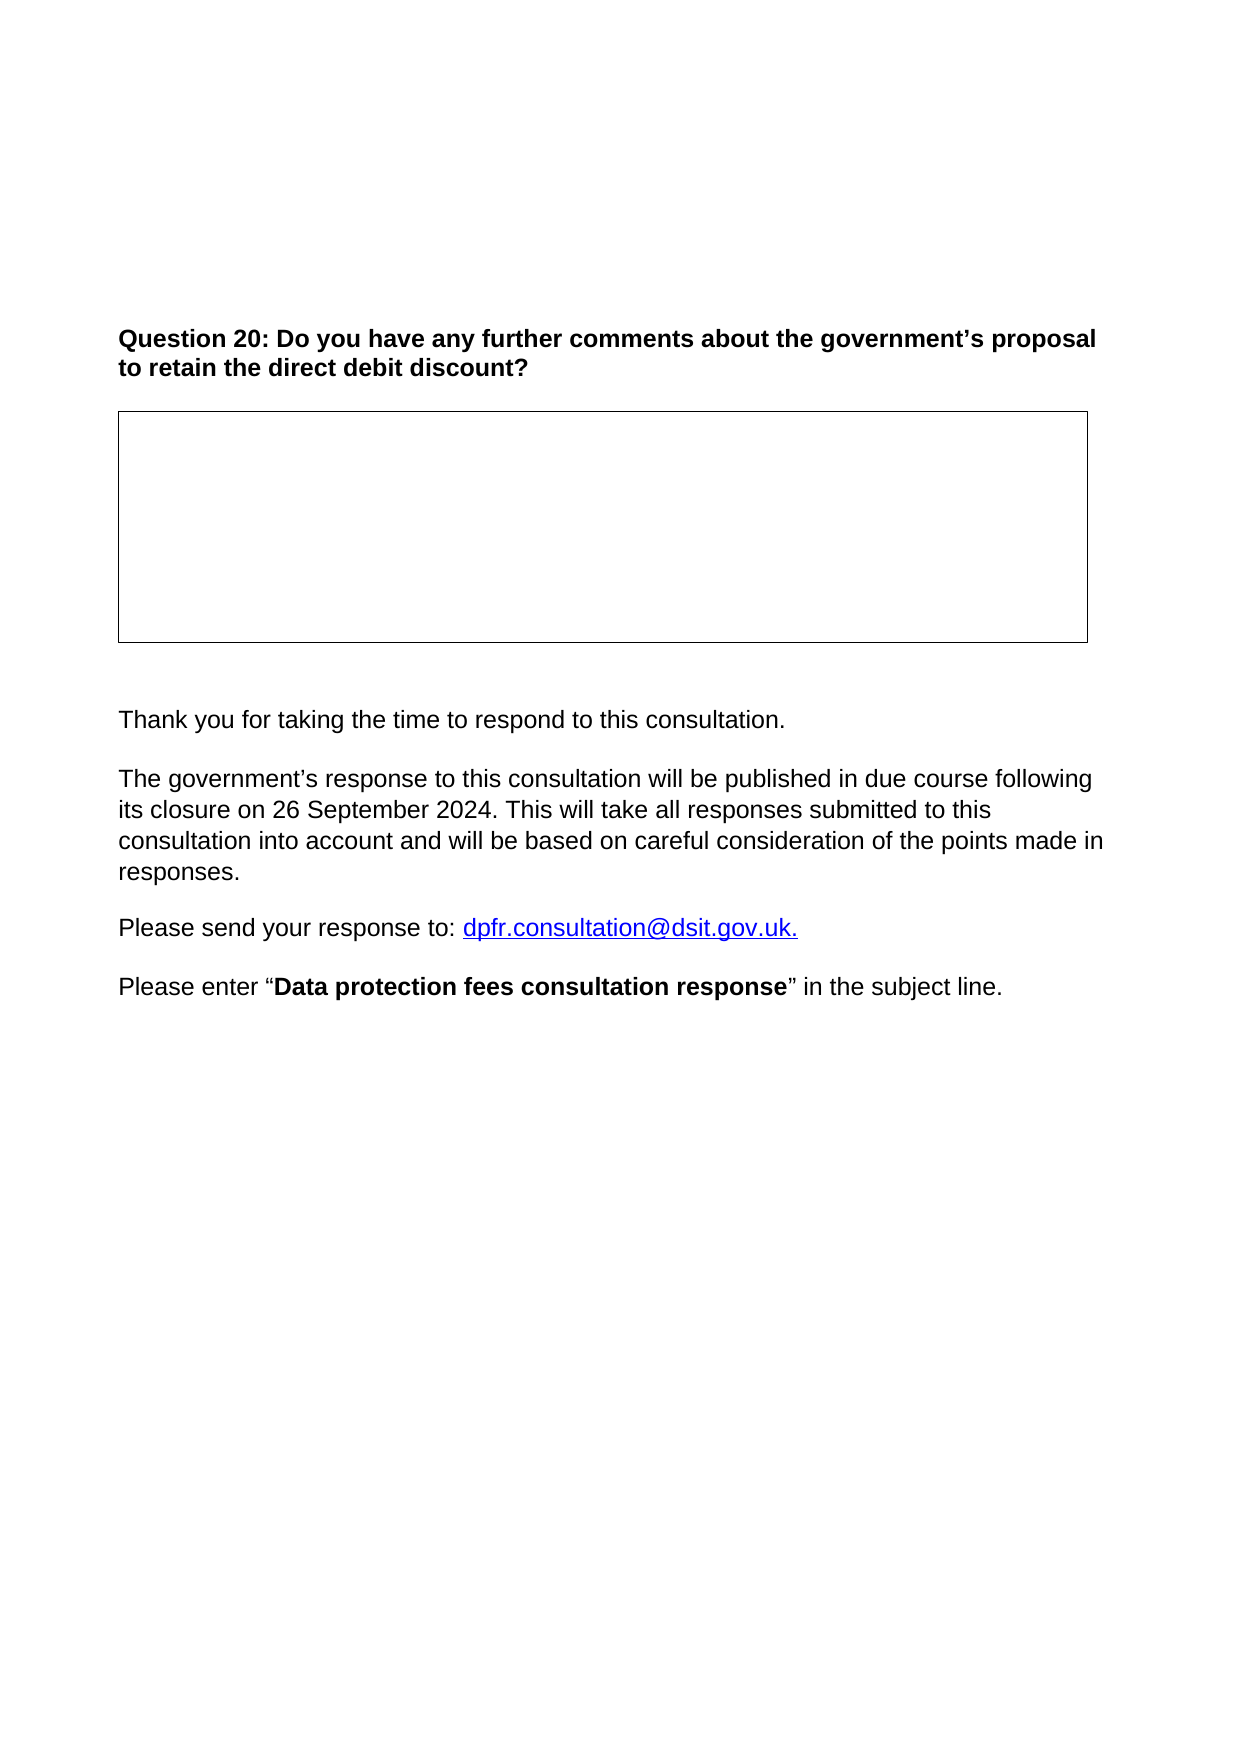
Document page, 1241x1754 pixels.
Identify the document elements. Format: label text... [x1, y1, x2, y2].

text Question 20: Do you have any further comments about the government’s proposal to retain the direct debit discount? [118, 324, 1122, 382]
text The government’s response to this consultation will be published in due course following its closure on 26 September 2024. This will take all responses submitted to this consultation into account and will be based on careful consideration of the points made in responses. [118, 764, 1122, 886]
text Thank you for taking the time to respond to this consultation. [118, 705, 1122, 734]
text Please enter “Data protection fees consultation response” in the subject line. [118, 972, 1122, 1001]
text Please send your response to: dpfr.consultation@dsit.gov.uk. [118, 913, 1122, 942]
